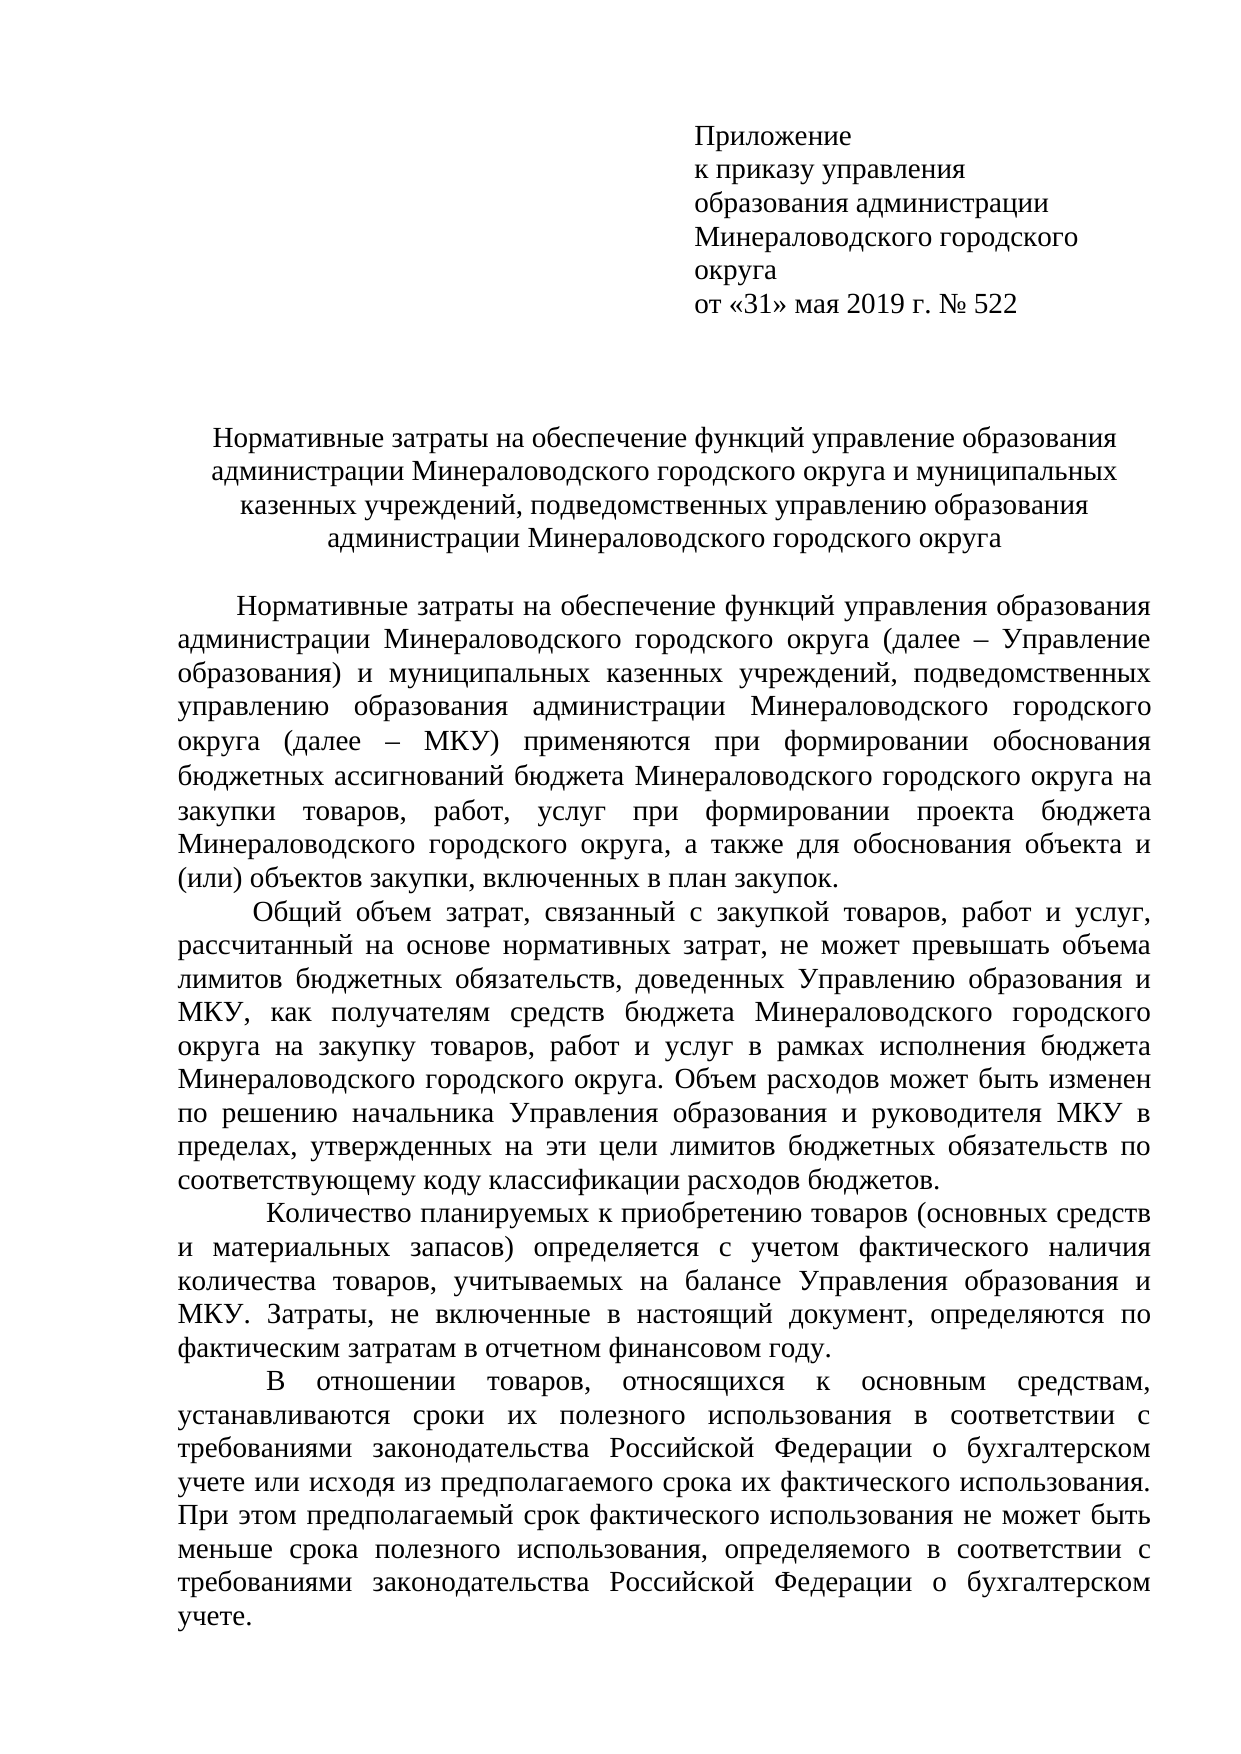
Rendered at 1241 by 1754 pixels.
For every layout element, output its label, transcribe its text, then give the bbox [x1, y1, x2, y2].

list к приказу управления [177, 152, 1152, 185]
list Минераловодского городского [177, 219, 1152, 252]
text Нормативные затраты на обеспечение функций управление образования администрации Минераловодского городского округа и муниципальных казенных учреждений, подведомственных управлению образования администрации Минераловодского городского округа [177, 420, 1152, 554]
list округа [177, 252, 1152, 286]
text Количество планируемых к приобретению товаров (основных средств и материальных запасов) определяется с учетом фактического наличия количества товаров, учитываемых на балансе Управления образования и МКУ. Затраты, не включенные в настоящий документ, определяются по фактическим затратам в отчетном финансовом году. [177, 1196, 1152, 1363]
text Нормативные затраты на обеспечение функций управления образования администрации Минераловодского городского округа (далее – Управление образования) и муниципальных казенных учреждений, подведомственных управлению образования администрации Минераловодского городского округа (далее – МКУ) применяются при формировании обоснования бюджетных ассигнований бюджета Минераловодского городского округа на закупки товаров, работ, услуг при формировании проекта бюджета Минераловодского городского округа, а также для обоснования объекта и (или) объектов закупки, включенных в план закупок. [177, 588, 1152, 894]
text Общий объем затрат, связанный с закупкой товаров, работ и услуг, рассчитанный на основе нормативных затрат, не может превышать объема лимитов бюджетных обязательств, доведенных Управлению образования и МКУ, как получателям средств бюджета Минераловодского городского округа на закупку товаров, работ и услуг в рамках исполнения бюджета Минераловодского городского округа. Объем расходов может быть изменен по решению начальника Управления образования и руководителя МКУ в пределах, утвержденных на эти цели лимитов бюджетных обязательств по соответствующему коду классификации расходов бюджетов. [177, 894, 1152, 1196]
list образования администрации [177, 185, 1152, 219]
list от «31» мая 2019 г. № 522 [177, 286, 1152, 319]
list Приложение [177, 118, 1152, 152]
text В отношении товаров, относящихся к основным средствам, устанавливаются сроки их полезного использования в соответствии с требованиями законодательства Российской Федерации о бухгалтерском учете или исходя из предполагаемого срока их фактического использования. При этом предполагаемый срок фактического использования не может быть меньше срока полезного использования, определяемого в соответствии с требованиями законодательства Российской Федерации о бухгалтерском учете. [177, 1363, 1152, 1632]
